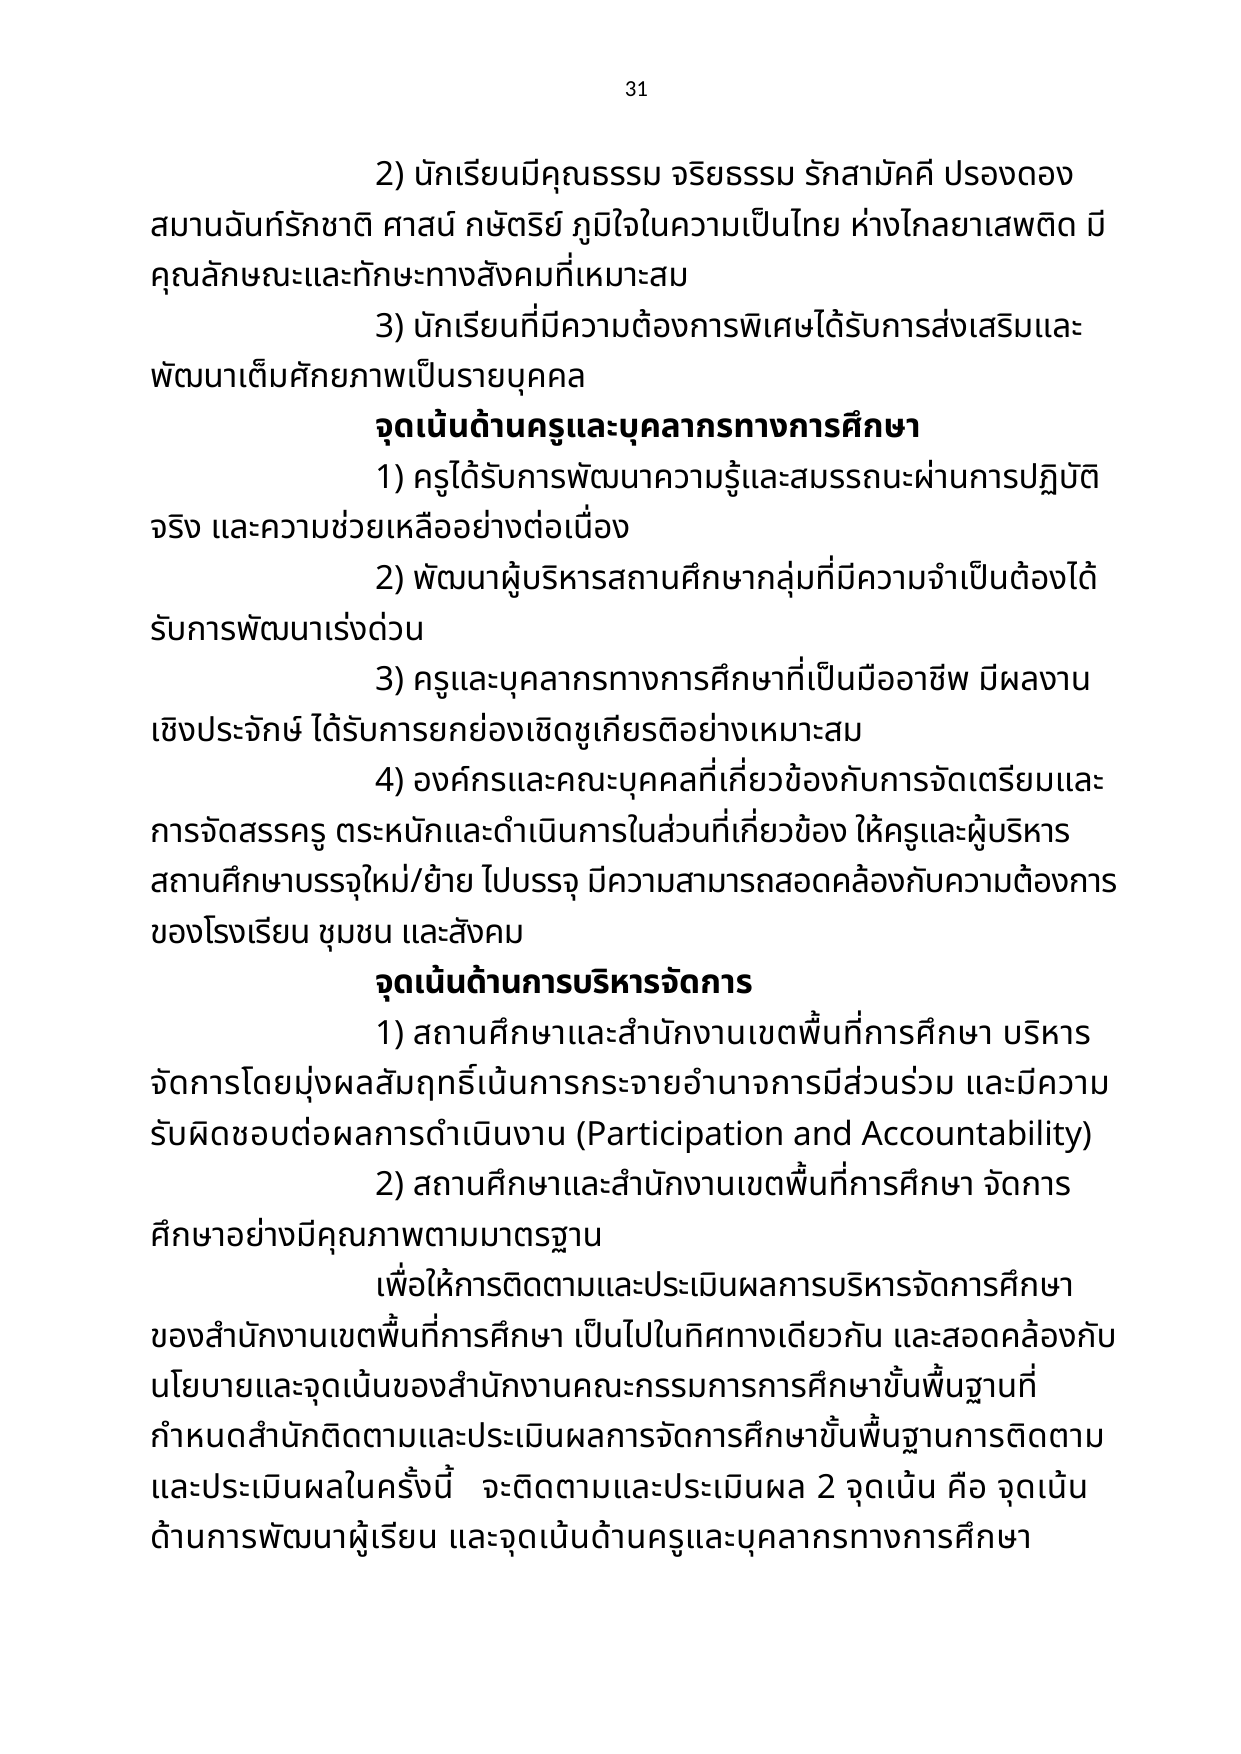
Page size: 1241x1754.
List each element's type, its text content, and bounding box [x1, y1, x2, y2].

text 3) นักเรียนที่มีความต้องการพิเศษได้รับการส่งเสริมและพัฒนาเต็มศักยภาพเป็นรายบุคคล [150, 301, 1122, 402]
text 2) พัฒนาผู้บริหารสถานศึกษากลุ่มที่มีความจำเป็นต้องได้รับการพัฒนาเร่งด่วน [150, 554, 1122, 655]
text 2) สถานศึกษาและสำนักงานเขตพื้นที่การศึกษา จัดการศึกษาอย่างมีคุณภาพตามมาตรฐาน [150, 1160, 1122, 1261]
text เพื่อให้การติดตามและประเมินผลการบริหารจัดการศึกษาของสำนักงานเขตพื้นที่การศึกษา เป็นไปในทิศทางเดียวกัน และสอดคล้องกับนโยบายและจุดเน้นของสำนักงานคณะกรรมการการศึกษาขั้นพื้นฐานที่กำหนดสำนักติดตามและประเมินผลการจัดการศึกษาขั้นพื้นฐานการติดตามและประเมินผลในครั้งนี้ จะติดตามและประเมินผล 2 จุดเน้น คือ จุดเน้นด้านการพัฒนาผู้เรียน และจุดเน้นด้านครูและบุคลากรทางการศึกษา [150, 1261, 1122, 1564]
text 2) นักเรียนมีคุณธรรม จริยธรรม รักสามัคคี ปรองดอง สมานฉันท์รักชาติ ศาสน์ กษัตริย์ ภูมิใจในความเป็นไทย ห่างไกลยาเสพติด มีคุณลักษณะและทักษะทางสังคมที่เหมาะสม [150, 150, 1122, 301]
text 4) องค์กรและคณะบุคคลที่เกี่ยวข้องกับการจัดเตรียมและการจัดสรรครู ตระหนักและดำเนินการในส่วนที่เกี่ยวข้อง ให้ครูและผู้บริหารสถานศึกษาบรรจุใหม่/ย้าย ไปบรรจุ มีความสามารถสอดคล้องกับความต้องการของโรงเรียน ชุมชน และสังคม [150, 756, 1122, 958]
text จุดเน้นด้านครูและบุคลากรทางการศึกษา [150, 402, 1122, 453]
text 3) ครูและบุคลากรทางการศึกษาที่เป็นมืออาชีพ มีผลงานเชิงประจักษ์ ได้รับการยกย่องเชิดชูเกียรติอย่างเหมาะสม [150, 655, 1122, 756]
text 1) สถานศึกษาและสำนักงานเขตพื้นที่การศึกษา บริหารจัดการโดยมุ่งผลสัมฤทธิ์เน้นการกระจายอำนาจการมีส่วนร่วม และมีความรับผิดชอบต่อผลการดำเนินงาน (Participation and Accountability) [150, 1008, 1122, 1160]
text จุดเน้นด้านการบริหารจัดการ [150, 958, 1122, 1008]
text 1) ครูได้รับการพัฒนาความรู้และสมรรถนะผ่านการปฏิบัติจริง และความช่วยเหลืออย่างต่อเนื่อง [150, 453, 1122, 554]
